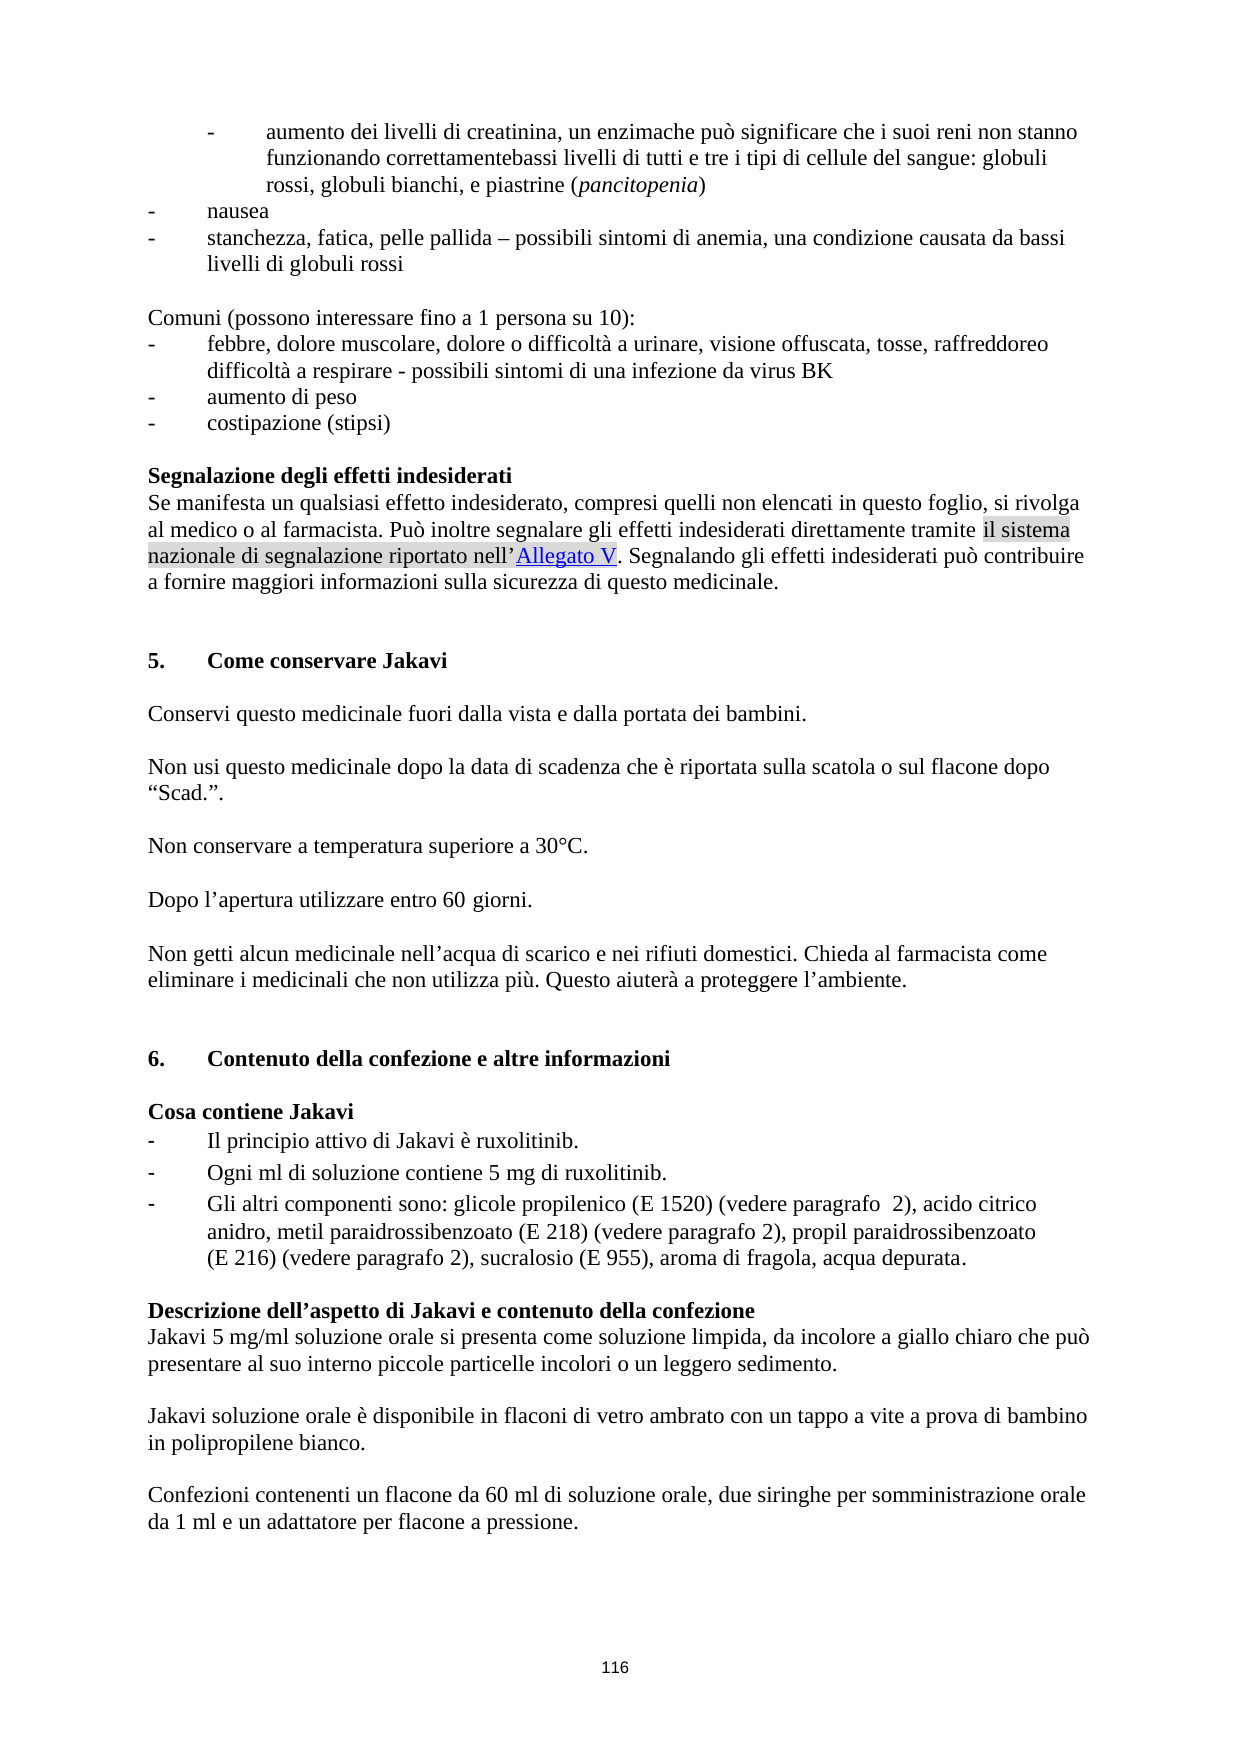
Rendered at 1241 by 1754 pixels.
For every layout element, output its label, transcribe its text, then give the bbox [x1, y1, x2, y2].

list Gli altri componenti sono: glicole propilenico (E 1520) (vedere paragrafo 2), acido citrico anidro, metil paraidrossibenzoato (E 218) (vedere paragrafo 2), propil paraidrossibenzoato (E 216) (vedere paragrafo 2), sucralosio (E 955), aroma di fragola, acqua depurata. [148, 1187, 1092, 1271]
list 6. Contenuto della confezione e altre informazioni [148, 1045, 1093, 1071]
list Non getti alcun medicinale nell’acqua di scarico e nei rifiuti domestici. Chieda al farmacista come eliminare i medicinali che non utilizza più. Questo aiuterà a proteggere l’ambiente. [148, 940, 1093, 992]
text Jakavi soluzione orale è disponibile in flaconi di vetro ambrato con un tappo a vite a prova di bambino in polipropilene bianco. [148, 1402, 1092, 1455]
list 5. Come conservare Jakavi [148, 647, 1092, 674]
list stanchezza, fatica, pelle pallida – possibili sintomi di anemia, una condizione causata da bassi livelli di globuli rossi [148, 223, 1092, 276]
list Conservi questo medicinale fuori dalla vista e dalla portata dei bambini. [148, 700, 1093, 726]
list Se manifesta un qualsiasi effetto indesiderato, compresi quelli non elencati in questo foglio, si rivolga al medico o al farmacista. Può inoltre segnalare gli effetti indesiderati direttamente tramite il sistema nazionale di segnalazione riportato nell’Allegato V. Segnalando gli effetti indesiderati può contribuire a fornire maggiori informazioni sulla sicurezza di questo medicinale. [148, 489, 1093, 595]
list Descrizione dell’aspetto di Jakavi e contenuto della confezione [148, 1297, 1093, 1323]
text Dopo l’apertura utilizzare entro 60 giorni. [148, 884, 1092, 913]
list aumento di peso [148, 383, 1092, 409]
list febbre, dolore muscolare, dolore o difficoltà a urinare, visione offuscata, tosse, raffreddoreo difficoltà a respirare - possibili sintomi di una infezione da virus BK [148, 330, 1092, 383]
list costipazione (stipsi) [148, 409, 1092, 436]
list Ogni ml di soluzione contiene 5 mg di ruxolitinib. [148, 1155, 1092, 1187]
text Non usi questo medicinale dopo la data di scadenza che è riportata sulla scatola o sul flacone dopo “Scad.”. [148, 753, 1093, 806]
text Non conservare a temperatura superiore a 30°C. [148, 832, 1092, 858]
list nausea [148, 197, 1092, 223]
list Cosa contiene Jakavi [148, 1098, 1093, 1124]
text Segnalazione degli effetti indesiderati [148, 462, 1092, 489]
text Comuni (possono interessare fino a 1 persona su 10): [148, 303, 1092, 330]
list Il principio attivo di Jakavi è ruxolitinib. [148, 1124, 1093, 1155]
text Jakavi 5 mg/ml soluzione orale si presenta come soluzione limpida, da incolore a giallo chiaro che può presentare al suo interno piccole particelle incolori o un leggero sedimento. [148, 1323, 1092, 1376]
text Confezioni contenenti un flacone da 60 ml di soluzione orale, due siringhe per somministrazione orale da 1 ml e un adattatore per flacone a pressione. [148, 1481, 1092, 1534]
list aumento dei livelli di creatinina, un enzimache può significare che i suoi reni non stanno funzionando correttamentebassi livelli di tutti e tre i tipi di cellule del sangue: globuli rossi, globuli bianchi, e piastrine (pancitopenia) [207, 118, 1092, 197]
